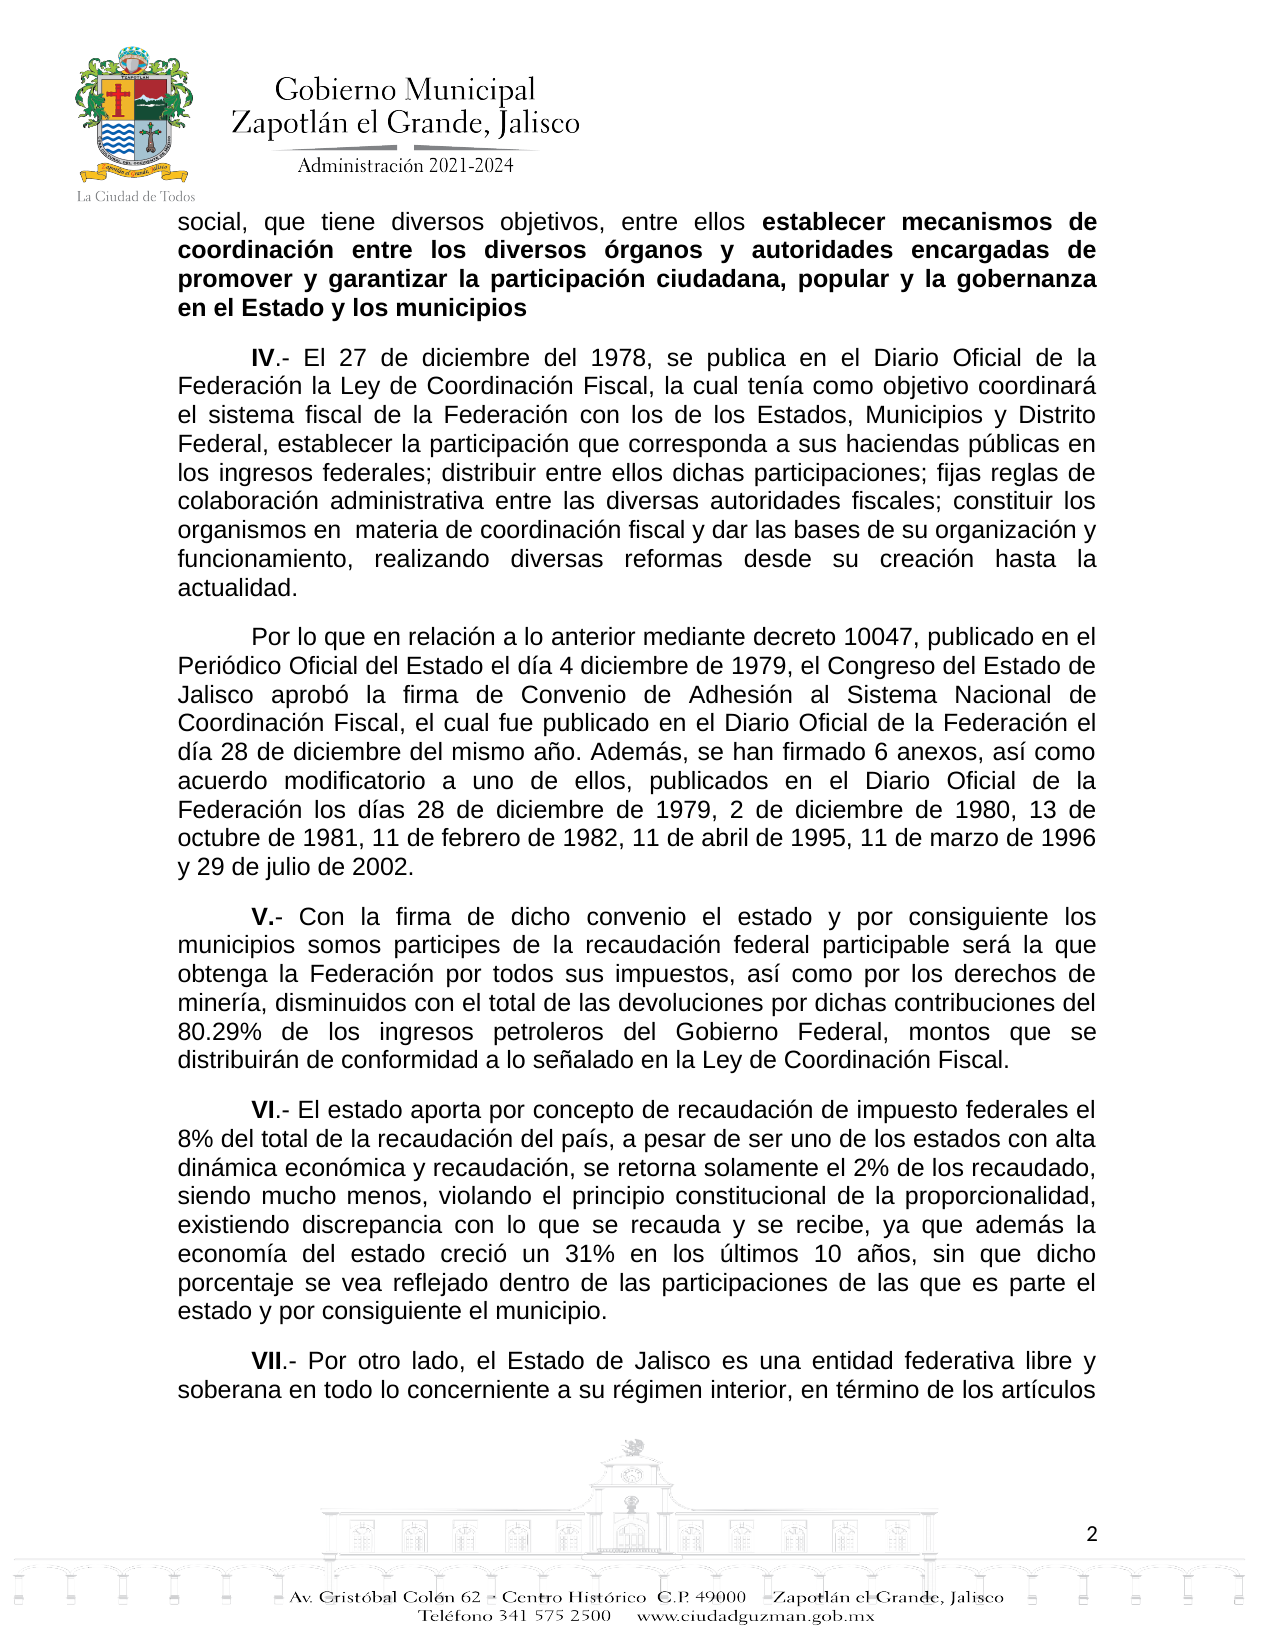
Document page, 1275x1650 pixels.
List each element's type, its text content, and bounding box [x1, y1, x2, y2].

picture [0, 1424, 1258, 1639]
text V.- Con la firma de dicho convenio el estado y por consiguiente los municipios somos participes de la recaudación federal participable será la que obtenga la Federación por todos sus impuestos, así como por los derechos de minería, disminuidos con el total de las devoluciones por dichas contribuciones del 80.29% de los ingresos petroleros del Gobierno Federal, montos que se distribuirán de conformidad a lo señalado en la Ley de Coordinación Fiscal. [177, 902, 1098, 1074]
text VI.- El estado aporta por concepto de recaudación de impuesto federales el 8% del total de la recaudación del país, a pesar de ser uno de los estados con alta dinámica económica y recaudación, se retorna solamente el 2% de los recaudado, siendo mucho menos, violando el principio constitucional de la proporcionalidad, existiendo discrepancia con lo que se recauda y se recibe, ya que además la economía del estado creció un 31% en los últimos 10 años, sin que dicho porcentaje se vea reflejado dentro de las participaciones de las que es parte el estado y por consiguiente el municipio. [177, 1095, 1098, 1325]
text Por lo que en relación a lo anterior mediante decreto 10047, publicado en el Periódico Oficial del Estado el día 4 diciembre de 1979, el Congreso del Estado de Jalisco aprobó la firma de Convenio de Adhesión al Sistema Nacional de Coordinación Fiscal, el cual fue publicado en el Diario Oficial de la Federación el día 28 de diciembre del mismo año. Además, se han firmado 6 anexos, así como acuerdo modificatorio a uno de ellos, publicados en el Diario Oficial de la Federación los días 28 de diciembre de 1979, 2 de diciembre de 1980, 13 de octubre de 1981, 11 de febrero de 1982, 11 de abril de 1995, 11 de marzo de 1996 y 29 de julio de 2002. [177, 622, 1098, 881]
picture [0, 0, 1272, 257]
text IV.- El 27 de diciembre del 1978, se publica en el Diario Oficial de la Federación la Ley de Coordinación Fiscal, la cual tenía como objetivo coordinará el sistema fiscal de la Federación con los de los Estados, Municipios y Distrito Federal, establecer la participación que corresponda a sus haciendas públicas en los ingresos federales; distribuir entre ellos dichas participaciones; fijas reglas de colaboración administrativa entre las diversas autoridades fiscales; constituir los organismos en materia de coordinación fiscal y dar las bases de su organización y funcionamiento, realizando diversas reformas desde su creación hasta la actualidad. [177, 343, 1098, 601]
